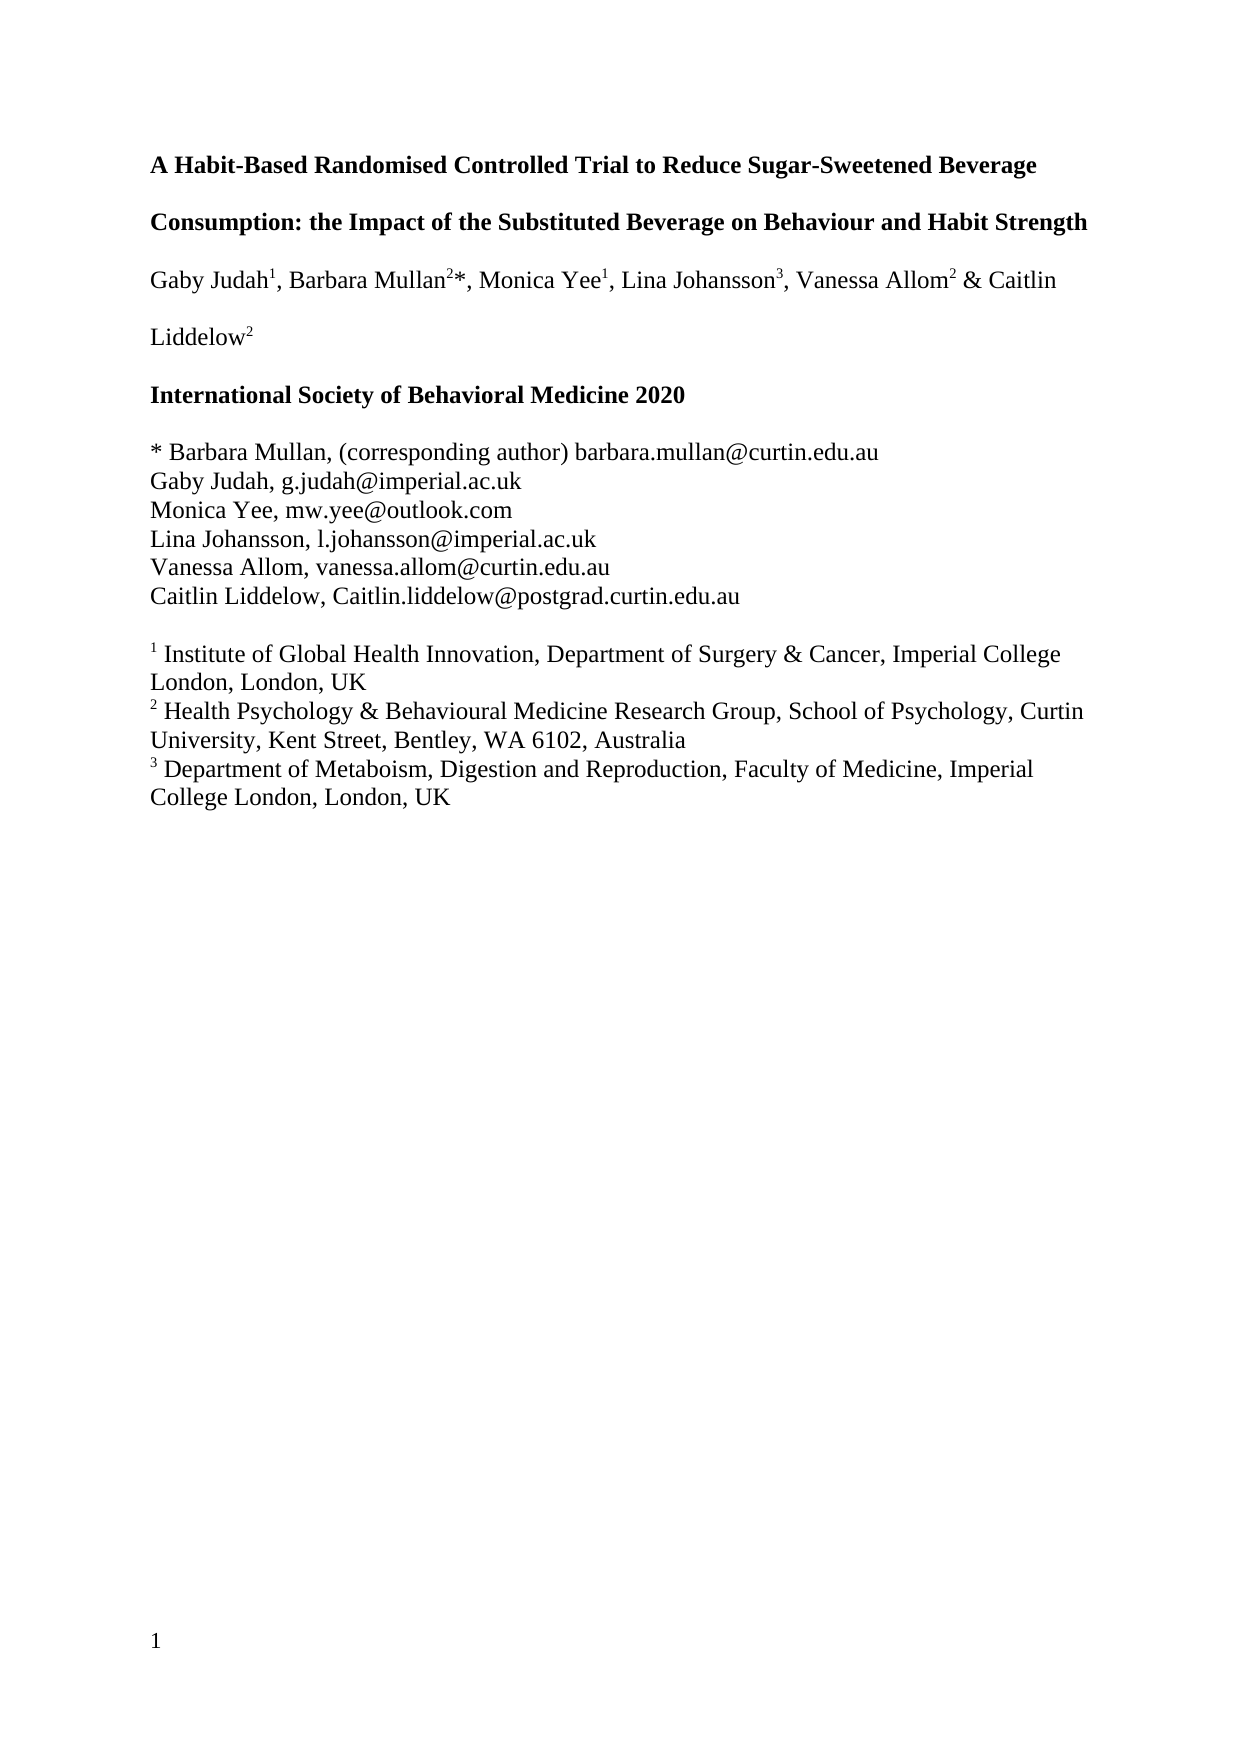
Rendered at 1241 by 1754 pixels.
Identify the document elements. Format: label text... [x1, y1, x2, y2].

text Gaby Judah, g.judah@imperial.ac.uk [150, 466, 1090, 495]
text 3 Department of Metaboism, Digestion and Reproduction, Faculty of Medicine, Imperial College London, London, UK [150, 754, 1090, 811]
text Monica Yee, mw.yee@outlook.com [150, 495, 1090, 524]
text Vanessa Allom, vanessa.allom@curtin.edu.au [150, 552, 1090, 581]
text International Society of Behavioral Medicine 2020 [150, 380, 1090, 409]
text Lina Johansson, l.johansson@imperial.ac.uk [150, 524, 1090, 552]
text 2 Health Psychology & Behavioural Medicine Research Group, School of Psychology, Curtin University, Kent Street, Bentley, WA 6102, Australia [150, 696, 1090, 754]
text Caitlin Liddelow, Caitlin.liddelow@postgrad.curtin.edu.au [150, 581, 1090, 610]
text * Barbara Mullan, (corresponding author) barbara.mullan@curtin.edu.au [150, 437, 1090, 466]
text A Habit-Based Randomised Controlled Trial to Reduce Sugar-Sweetened Beverage Consumption: the Impact of the Substituted Beverage on Behaviour and Habit Strength [150, 150, 1090, 236]
text 1 Institute of Global Health Innovation, Department of Surgery & Cancer, Imperial College London, London, UK [150, 639, 1090, 696]
text Gaby Judah1, Barbara Mullan2*, Monica Yee1, Lina Johansson3, Vanessa Allom2 & Caitlin Liddelow2 [150, 265, 1090, 351]
